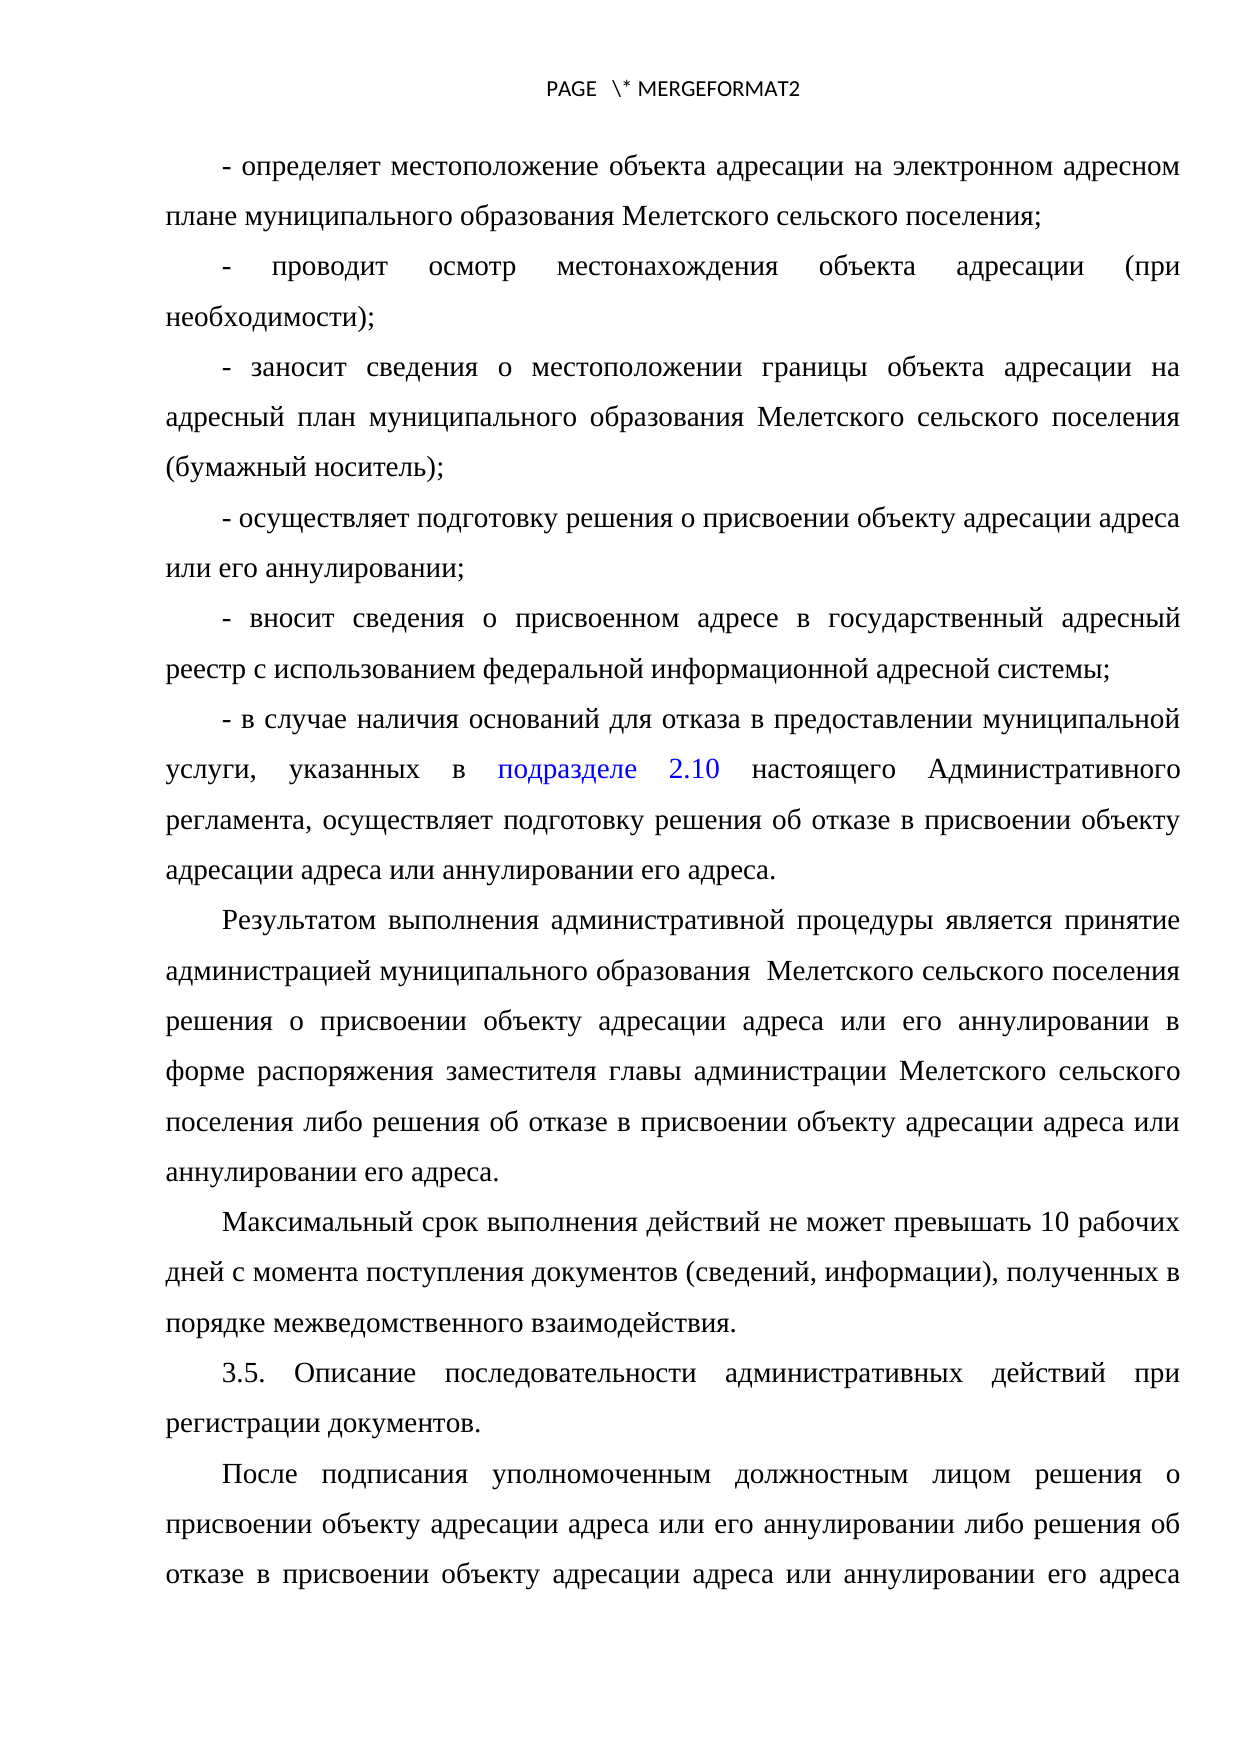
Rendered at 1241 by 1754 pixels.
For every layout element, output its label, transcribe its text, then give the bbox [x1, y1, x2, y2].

text 3.5. Описание последовательности административных действий при регистрации документов. [165, 1355, 1181, 1439]
text - определяет местоположение объекта адресации на электронном адресном плане муниципального образования Мелетского сельского поселения; [165, 148, 1181, 232]
text - проводит осмотр местонахождения объекта адресации (при необходимости); [165, 248, 1181, 332]
text Максимальный срок выполнения действий не может превышать 10 рабочих дней с момента поступления документов (сведений, информации), полученных в порядке межведомственного взаимодействия. [165, 1204, 1181, 1338]
text - осуществляет подготовку решения о присвоении объекту адресации адреса или его аннулировании; [165, 500, 1181, 584]
text - в случае наличия оснований для отказа в предоставлении муниципальной услуги, указанных в подразделе 2.10 настоящего Административного регламента, осуществляет подготовку решения об отказе в присвоении объекту адресации адреса или аннулировании его адреса. [165, 701, 1181, 886]
text - вносит сведения о присвоенном адресе в государственный адресный реестр с использованием федеральной информационной адресной системы; [165, 601, 1181, 684]
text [165, 1456, 1181, 1590]
text - заносит сведения о местоположении границы объекта адресации на адресный план муниципального образования Мелетского сельского поселения (бумажный носитель); [165, 349, 1181, 483]
text Результатом выполнения административной процедуры является принятие администрацией муниципального образования Мелетского сельского поселения решения о присвоении объекту адресации адреса или его аннулировании в форме распоряжения заместителя главы администрации Мелетского сельского поселения либо решения об отказе в присвоении объекту адресации адреса или аннулировании его адреса. [165, 902, 1181, 1187]
